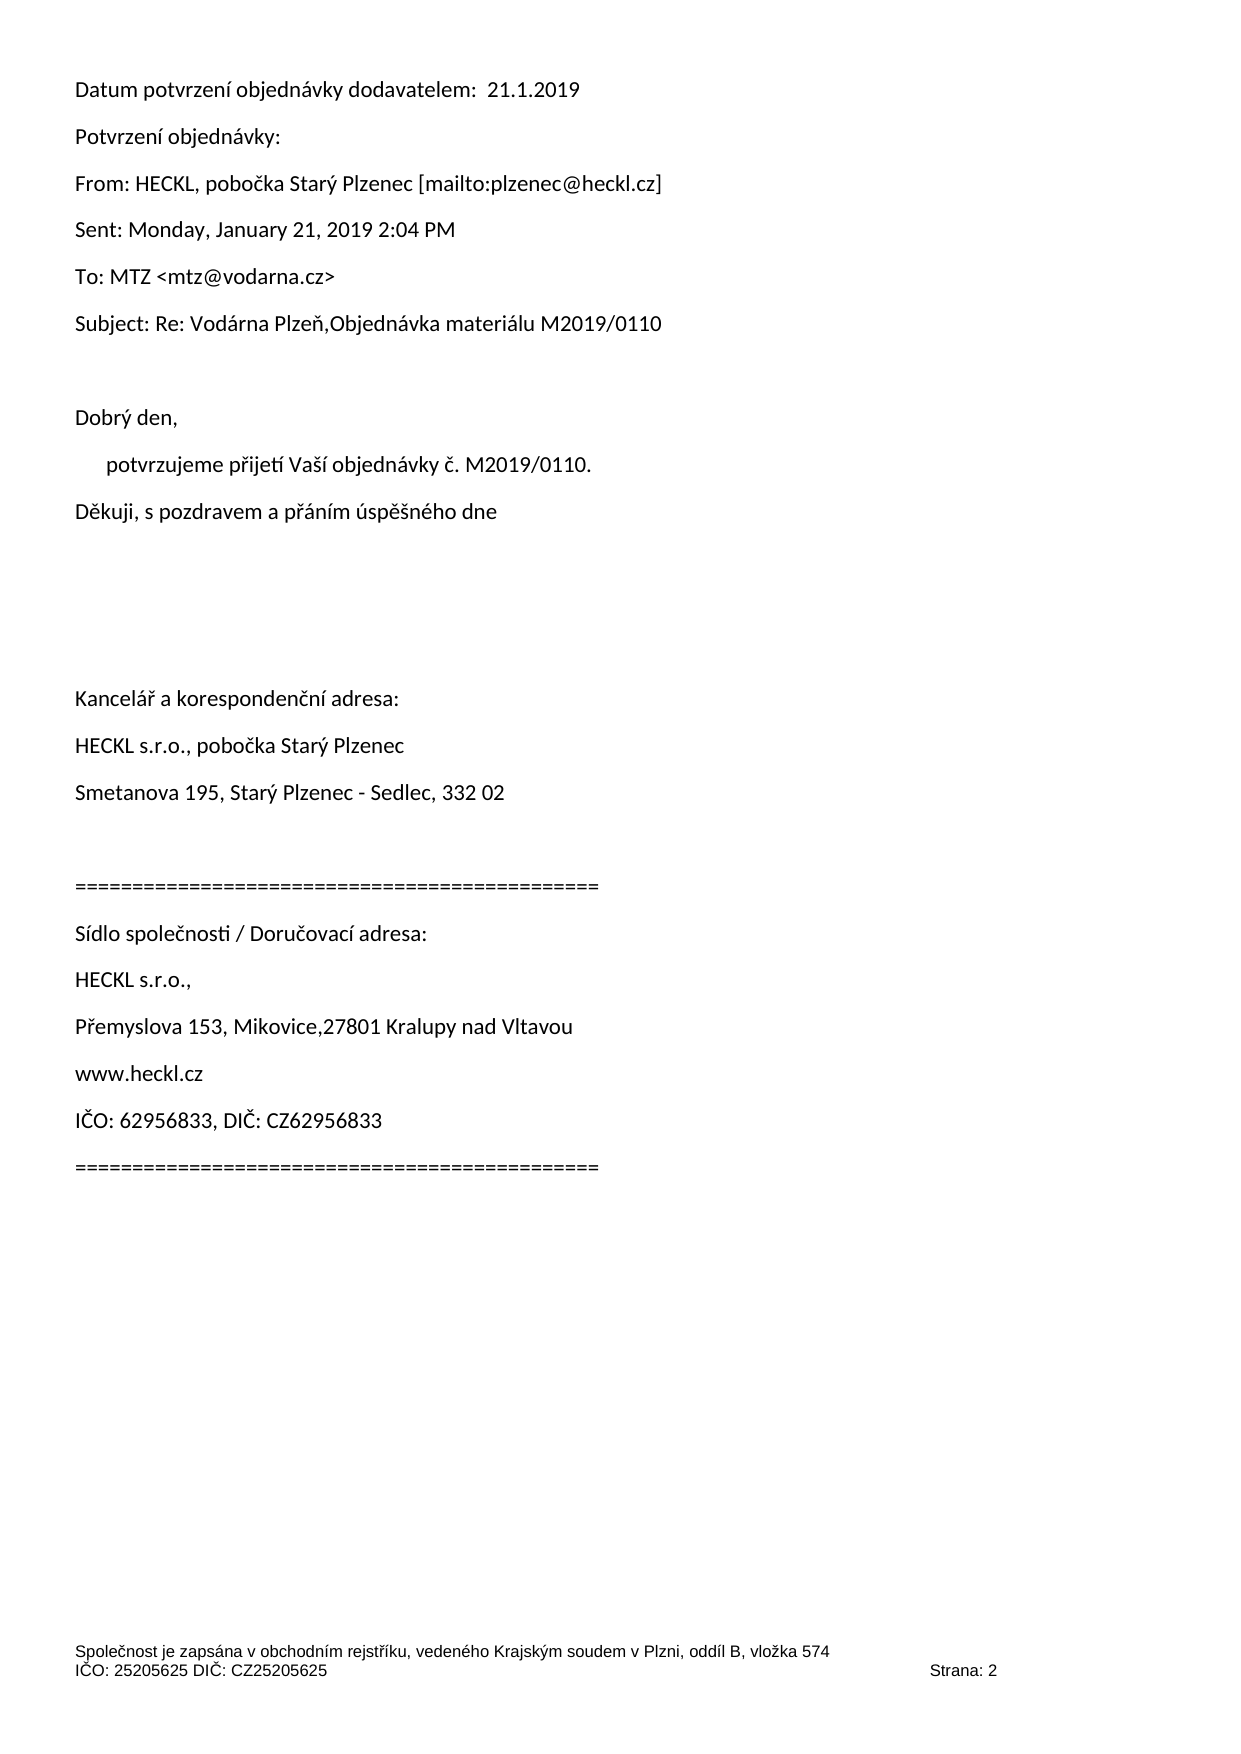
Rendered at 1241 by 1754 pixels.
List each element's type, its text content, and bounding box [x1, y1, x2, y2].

text Datum potvrzení objednávky dodavatelem: 21.1.2019 [75, 75, 1165, 103]
text Potvrzení objednávky: [75, 122, 1165, 150]
text Přemyslova 153, Mikovice,27801 Kralupy nad Vltavou [75, 1012, 1165, 1041]
text HECKL s.r.o., [75, 966, 1165, 994]
text Kancelář a korespondenční adresa: [75, 684, 1165, 712]
text ============================================== [75, 872, 1165, 900]
text Sent: Monday, January 21, 2019 2:04 PM [75, 216, 1165, 244]
text From: HECKL, pobočka Starý Plzenec [mailto:plzenec@heckl.cz] [75, 169, 1165, 197]
text potvrzujeme přijetí Vaší objednávky č. M2019/0110. [75, 450, 1165, 478]
text To: MTZ <mtz@vodarna.cz> [75, 262, 1165, 291]
text www.heckl.cz [75, 1059, 1165, 1087]
text ============================================== [75, 1153, 1165, 1181]
text Sídlo společnosti / Doručovací adresa: [75, 919, 1165, 947]
text Smetanova 195, Starý Plzenec - Sedlec, 332 02 [75, 778, 1165, 806]
text Děkuji, s pozdravem a přáním úspěšného dne [75, 497, 1165, 525]
text Subject: Re: Vodárna Plzeň,Objednávka materiálu M2019/0110 [75, 309, 1165, 337]
text Dobrý den, [75, 403, 1165, 431]
text HECKL s.r.o., pobočka Starý Plzenec [75, 731, 1165, 759]
text IČO: 62956833, DIČ: CZ62956833 [75, 1106, 1165, 1134]
